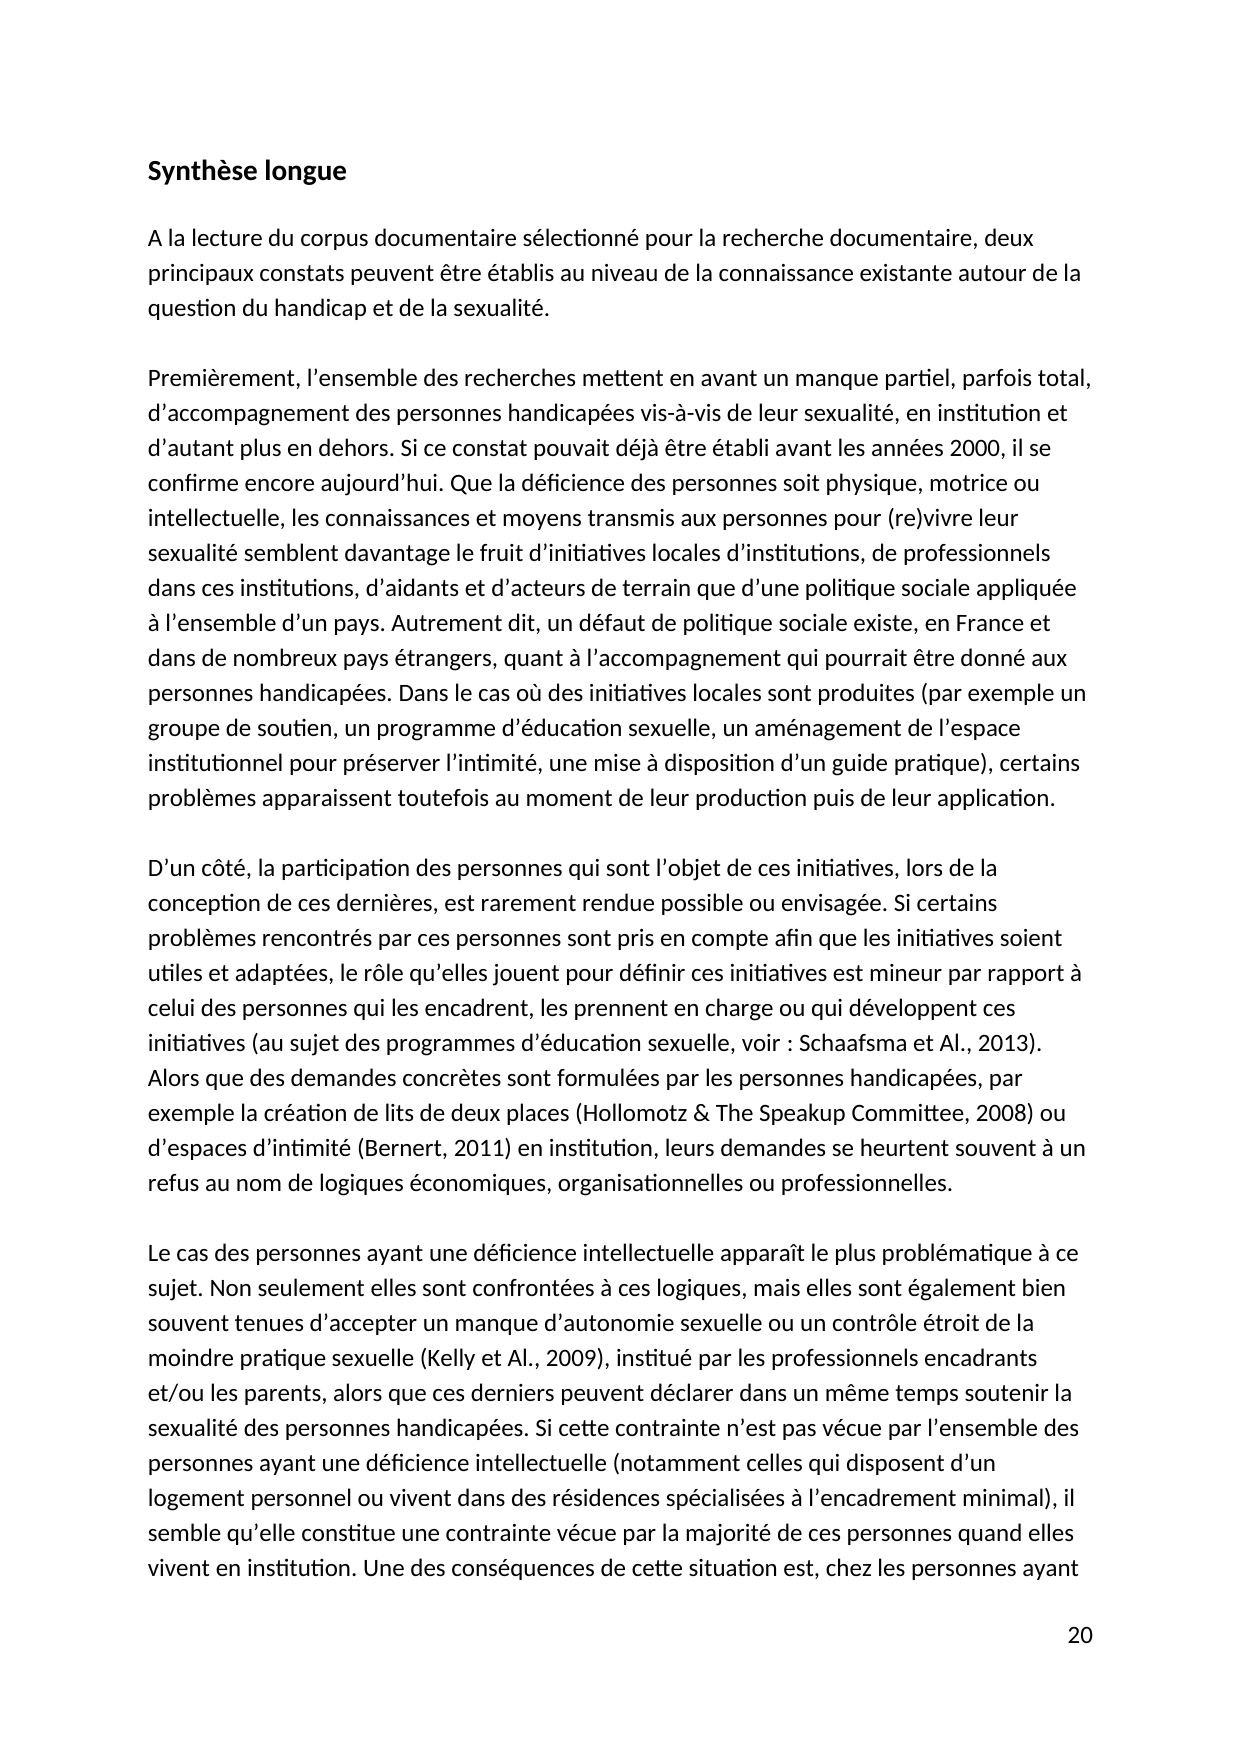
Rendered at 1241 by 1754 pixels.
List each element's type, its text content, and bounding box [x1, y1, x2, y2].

subtitle Synthèse longue [148, 152, 1093, 187]
text Premièrement, l’ensemble des recherches mettent en avant un manque partiel, parfois total, d’accompagnement des personnes handicapées vis-à-vis de leur sexualité, en institution et d’autant plus en dehors. Si ce constat pouvait déjà être établi avant les années 2000, il se confirme encore aujourd’hui. Que la déficience des personnes soit physique, motrice ou intellectuelle, les connaissances et moyens transmis aux personnes pour (re)vivre leur sexualité semblent davantage le fruit d’initiatives locales d’institutions, de professionnels dans ces institutions, d’aidants et d’acteurs de terrain que d’une politique sociale appliquée à l’ensemble d’un pays. Autrement dit, un défaut de politique sociale existe, en France et dans de nombreux pays étrangers, quant à l’accompagnement qui pourrait être donné aux personnes handicapées. Dans le cas où des initiatives locales sont produites (par exemple un groupe de soutien, un programme d’éducation sexuelle, un aménagement de l’espace institutionnel pour préserver l’intimité, une mise à disposition d’un guide pratique), certains problèmes apparaissent toutefois au moment de leur production puis de leur application. [148, 362, 1093, 813]
text A la lecture du corpus documentaire sélectionné pour la recherche documentaire, deux principaux constats peuvent être établis au niveau de la connaissance existante autour de la question du handicap et de la sexualité. [148, 222, 1093, 323]
text D’un côté, la participation des personnes qui sont l’objet de ces initiatives, lors de la conception de ces dernières, est rarement rendue possible ou envisagée. Si certains problèmes rencontrés par ces personnes sont pris en compte afin que les initiatives soient utiles et adaptées, le rôle qu’elles jouent pour définir ces initiatives est mineur par rapport à celui des personnes qui les encadrent, les prennent en charge ou qui développent ces initiatives (au sujet des programmes d’éducation sexuelle, voir : Schaafsma et Al., 2013). Alors que des demandes concrètes sont formulées par les personnes handicapées, par exemple la création de lits de deux places (Hollomotz & The Speakup Committee, 2008) ou d’espaces d’intimité (Bernert, 2011) en institution, leurs demandes se heurtent souvent à un refus au nom de logiques économiques, organisationnelles ou professionnelles. [148, 852, 1093, 1198]
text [148, 1237, 1093, 1583]
